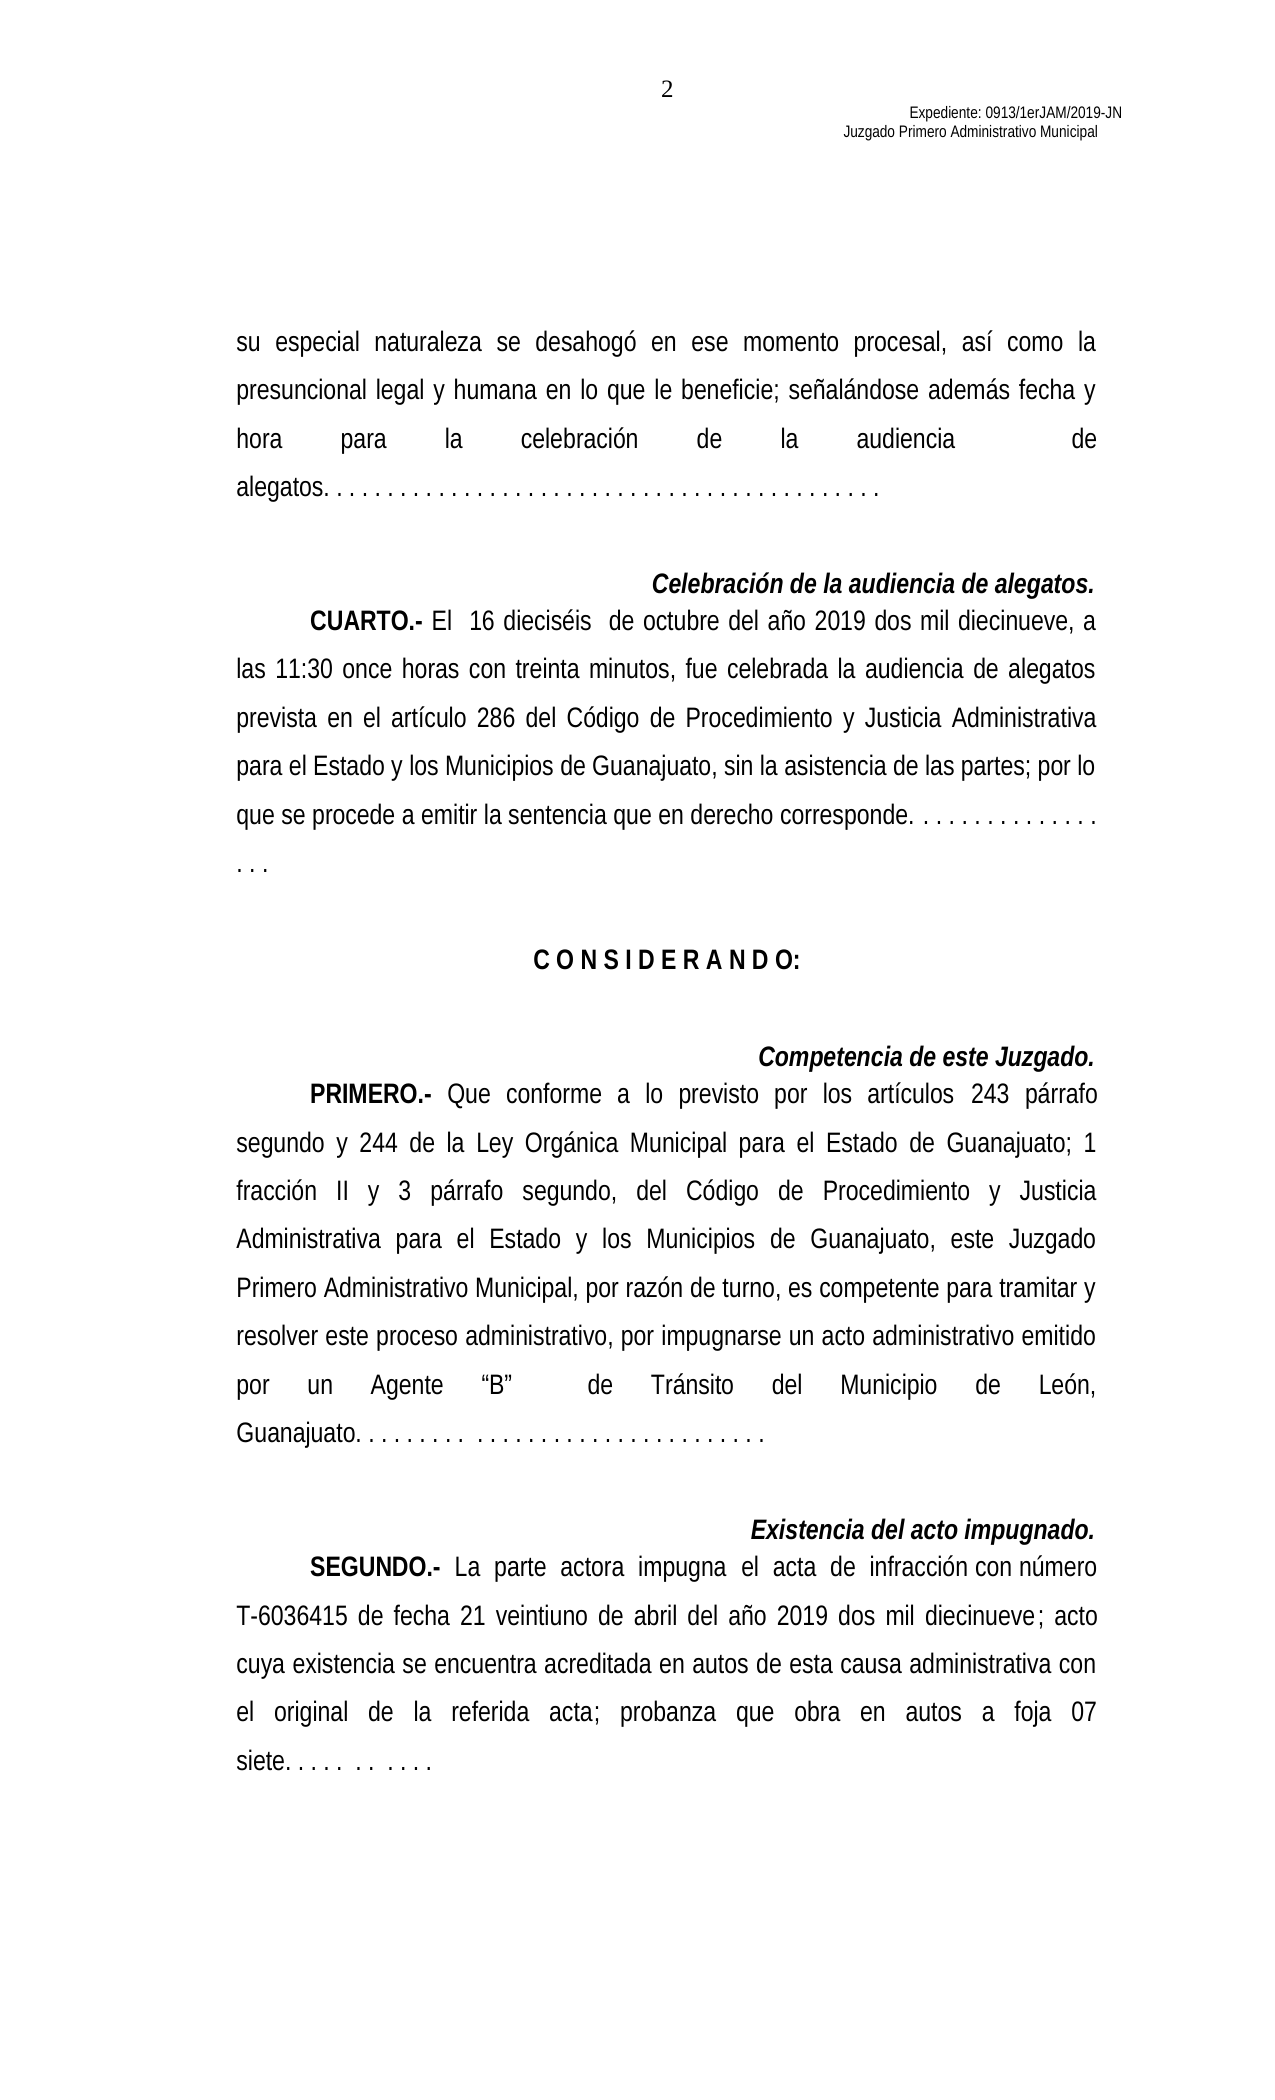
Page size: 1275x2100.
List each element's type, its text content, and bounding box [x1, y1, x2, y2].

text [236, 325, 1098, 502]
text CUARTO.- El 16 dieciséis de octubre del año 2019 dos mil diecinueve, a las 11:30 once horas con treinta minutos, fue celebrada la audiencia de alegatos prevista en el artículo 286 del Código de Procedimiento y Justicia Administrativa para el Estado y los Municipios de Guanajuato, sin la asistencia de las partes; por lo que se procede a emitir la sentencia que en derecho corresponde. . . . . . . . . . . . . . . . . . [236, 604, 1098, 879]
text C O N S I D E R A N D O: [236, 943, 1098, 976]
text SEGUNDO.- La parte actora impugna el acta de infracción con número T-6036415 de fecha 21 veintiuno de abril del año 2019 dos mil diecinueve; acto cuya existencia se encuentra acreditada en autos de esta causa administrativa con el original de la referida acta; probanza que obra en autos a foja 07 siete. . . . . . . . . . . [236, 1550, 1098, 1776]
text Competencia de este Juzgado. [236, 1040, 1098, 1072]
text Existencia del acto impugnado. [236, 1513, 1098, 1545]
text Celebración de la audiencia de alegatos. [236, 567, 1098, 599]
text PRIMERO.- Que conforme a lo previsto por los artículos 243 párrafo segundo y 244 de la Ley Orgánica Municipal para el Estado de Guanajuato; 1 fracción II y 3 párrafo segundo, del Código de Procedimiento y Justicia Administrativa para el Estado y los Municipios de Guanajuato, este Juzgado Primero Administrativo Municipal, por razón de turno, es competente para tramitar y resolver este proceso administrativo, por impugnarse un acto administrativo emitido por un Agente “B” de Tránsito del Municipio de León, Guanajuato. . . . . . . . . . . . . . . . . . . . . . . . . . . . . . . . [236, 1077, 1098, 1448]
